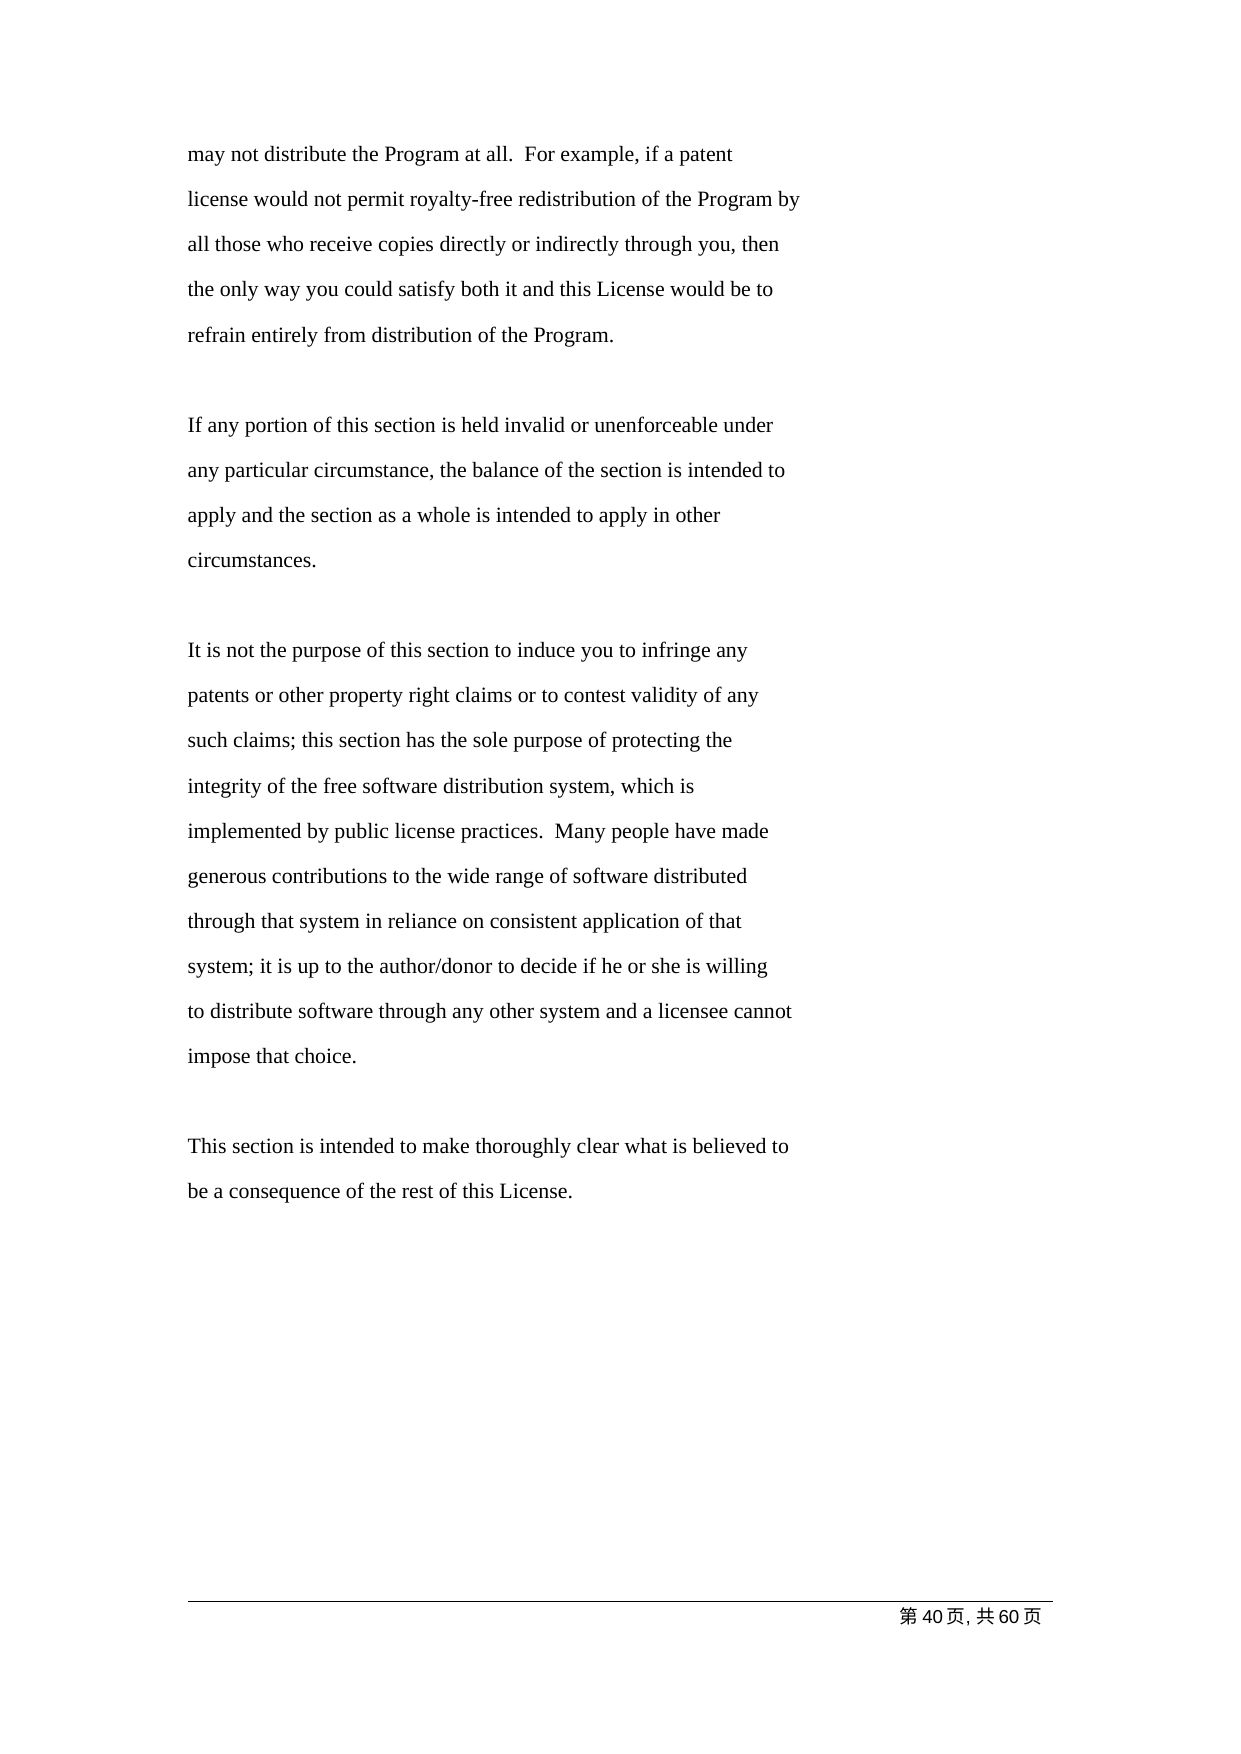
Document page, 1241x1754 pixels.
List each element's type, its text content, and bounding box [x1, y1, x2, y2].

text apply and the section as a whole is intended to apply in other [187, 498, 1053, 531]
text generous contributions to the wide range of software distributed [187, 859, 1053, 892]
text any particular circumstance, the balance of the section is intended to [187, 453, 1053, 486]
text implemented by public license practices. Many people have made [187, 814, 1053, 847]
text the only way you could satisfy both it and this License would be to [187, 273, 1053, 305]
text license would not permit royalty-free redistribution of the Program by [187, 183, 1053, 215]
text If any portion of this section is held invalid or unenforceable under [187, 408, 1053, 441]
text to distribute software through any other system and a licensee cannot [187, 994, 1053, 1027]
text circumstances. [187, 543, 1053, 576]
text This section is intended to make thoroughly clear what is believed to [187, 1130, 1053, 1162]
text all those who receive copies directly or indirectly through you, then [187, 228, 1053, 260]
text be a consequence of the rest of this License. [187, 1175, 1053, 1207]
text patents or other property right claims or to contest validity of any [187, 679, 1053, 711]
text It is not the purpose of this section to induce you to infringe any [187, 634, 1053, 666]
text refrain entirely from distribution of the Program. [187, 318, 1053, 350]
text integrity of the free software distribution system, which is [187, 769, 1053, 801]
text impose that choice. [187, 1039, 1053, 1072]
text such claims; this section has the sole purpose of protecting the [187, 724, 1053, 756]
text through that system in reliance on consistent application of that [187, 904, 1053, 937]
text may not distribute the Program at all. For example, if a patent [187, 137, 1053, 170]
text system; it is up to the author/donor to decide if he or she is willing [187, 949, 1053, 982]
